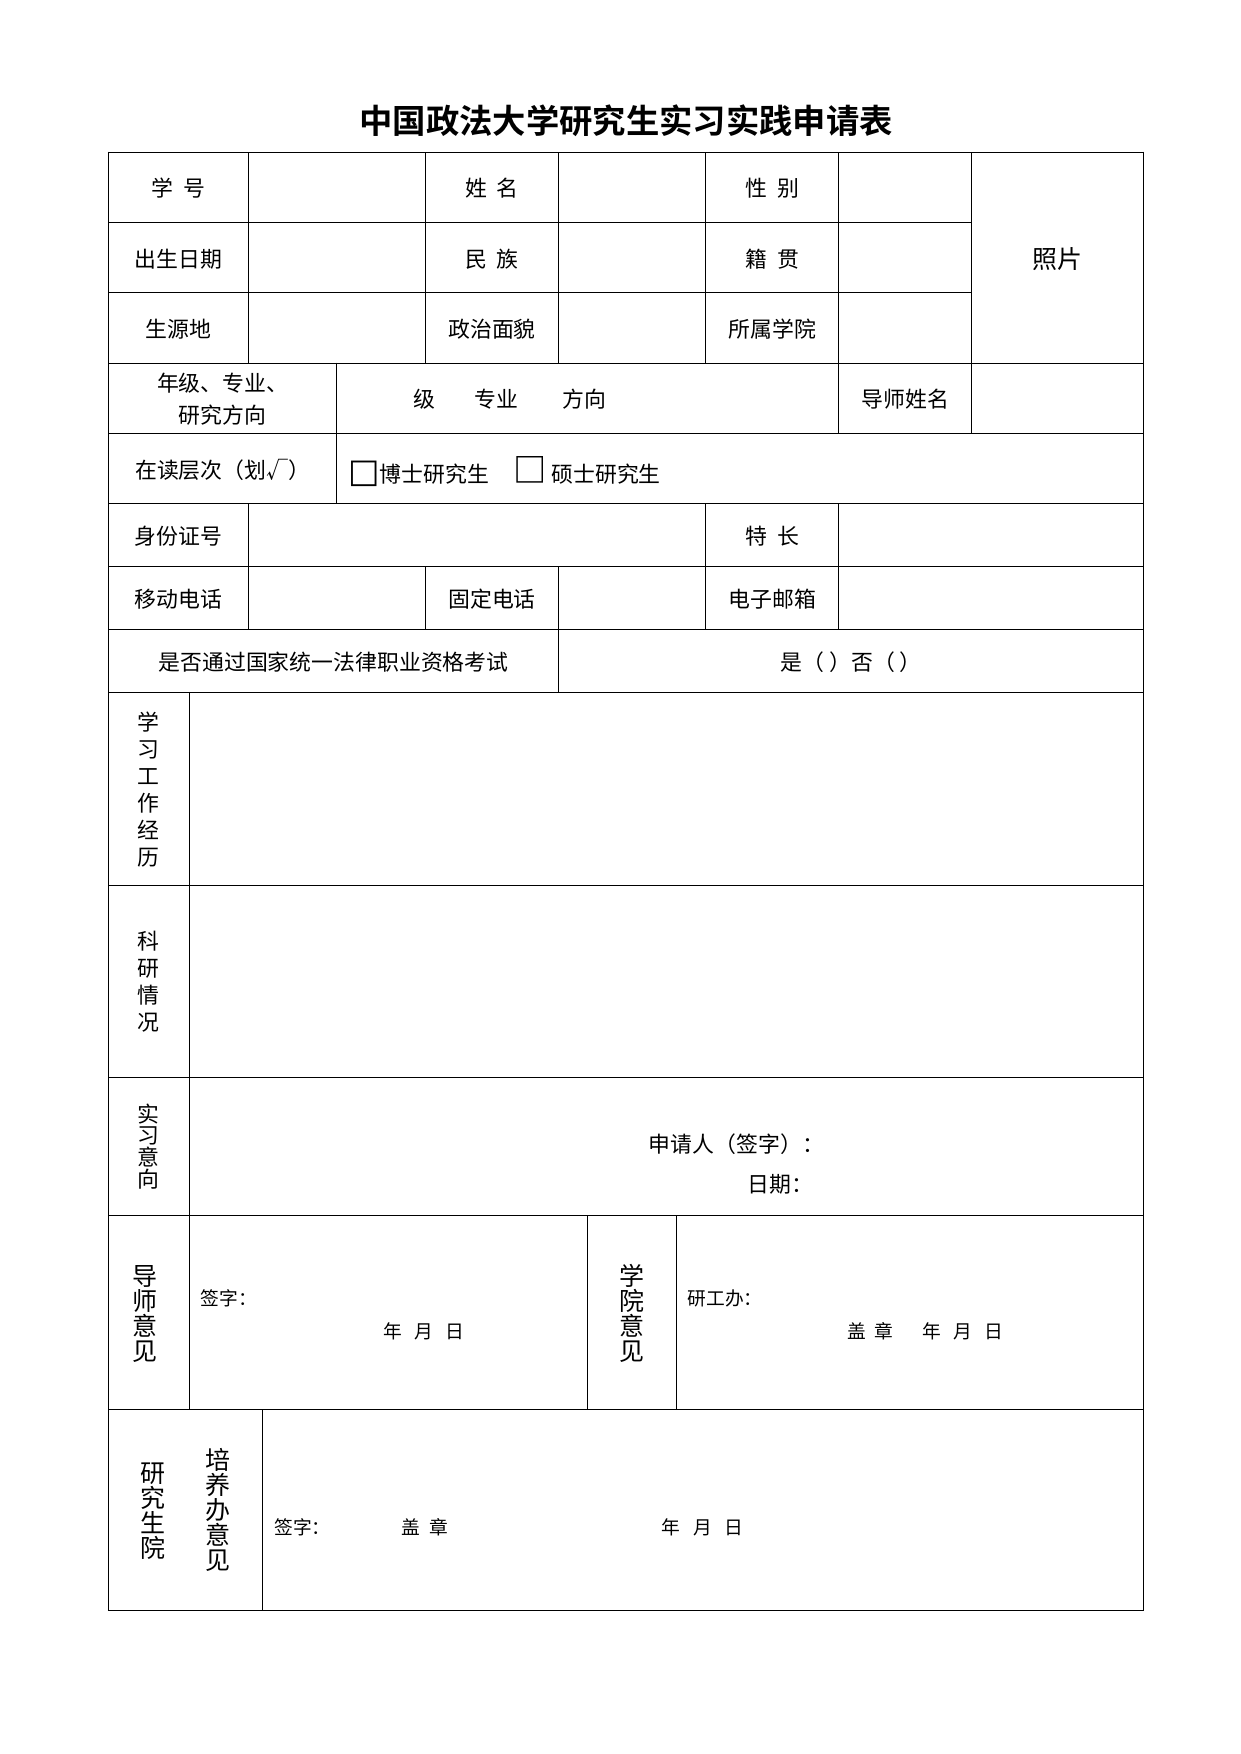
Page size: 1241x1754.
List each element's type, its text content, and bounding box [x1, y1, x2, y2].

table_cell 实习意向 [109, 1078, 189, 1215]
table_cell 年级、专业、 研究方向 [109, 364, 336, 433]
table_header 姓 名 [426, 153, 558, 222]
table_cell [839, 293, 971, 362]
table_cell 签字： 年 月 日 年 月 日 [190, 1216, 587, 1409]
table_cell 级 专业 方向 [337, 364, 838, 433]
table_cell 科 研 情 况 [109, 886, 189, 1077]
table_cell 籍 贯 [706, 223, 838, 292]
table_cell 学院意见 [588, 1216, 676, 1409]
table_cell 生源地 [109, 293, 248, 362]
table_cell 导师意见 [109, 1216, 189, 1409]
table_cell 政治面貌 [426, 293, 558, 362]
table_header 学 号 [109, 153, 248, 222]
table_cell 所属学院 [706, 293, 838, 362]
table_cell 是（ ）否（ ） [559, 630, 1143, 692]
text 中国政法大学研究生实习实践申请表 [100, 87, 1152, 152]
table_header [559, 153, 705, 222]
table_cell 导师姓名 [839, 364, 971, 433]
table_cell 培养办意见 研究生院 [109, 1410, 262, 1609]
table_cell □博士研究生 □ 硕士研究生 [337, 434, 1143, 503]
table_cell 申请人（签字）： 日期： [190, 1078, 1143, 1215]
table_header 性 别 [706, 153, 838, 222]
table_cell 签字： 盖 章 盖 章 年 月 日 [263, 1410, 1143, 1609]
table_cell 在读层次（划√） [109, 434, 336, 503]
table_header [249, 153, 425, 222]
table_cell 特 长 [706, 504, 838, 566]
table_cell [249, 504, 705, 566]
table_cell 学 习 工 作 经 历 [109, 693, 189, 885]
table_cell [249, 293, 425, 362]
table_cell [190, 886, 1143, 1077]
table_cell 民 族 [426, 223, 558, 292]
table_cell [839, 567, 1143, 629]
table_cell 出生日期 [109, 223, 248, 292]
table_header [839, 153, 971, 222]
table_cell [972, 364, 1143, 433]
table_cell [839, 223, 971, 292]
table_cell [249, 223, 425, 292]
table_cell [559, 293, 705, 362]
table_cell [559, 567, 705, 629]
table_cell [190, 693, 1143, 885]
table_cell [249, 567, 425, 629]
table_cell 固定电话 [426, 567, 558, 629]
table_cell 电子邮箱 [706, 567, 838, 629]
table_cell [839, 504, 1143, 566]
table_cell 研工办： 盖 章 年 月 日 盖 章 年 月 日 [677, 1216, 1143, 1409]
table_cell [559, 223, 705, 292]
table_cell 身份证号 [109, 504, 248, 566]
table_cell 是否通过国家统一法律职业资格考试 [109, 630, 558, 692]
table_cell 移动电话 [109, 567, 248, 629]
table_header 照片 [972, 153, 1143, 362]
